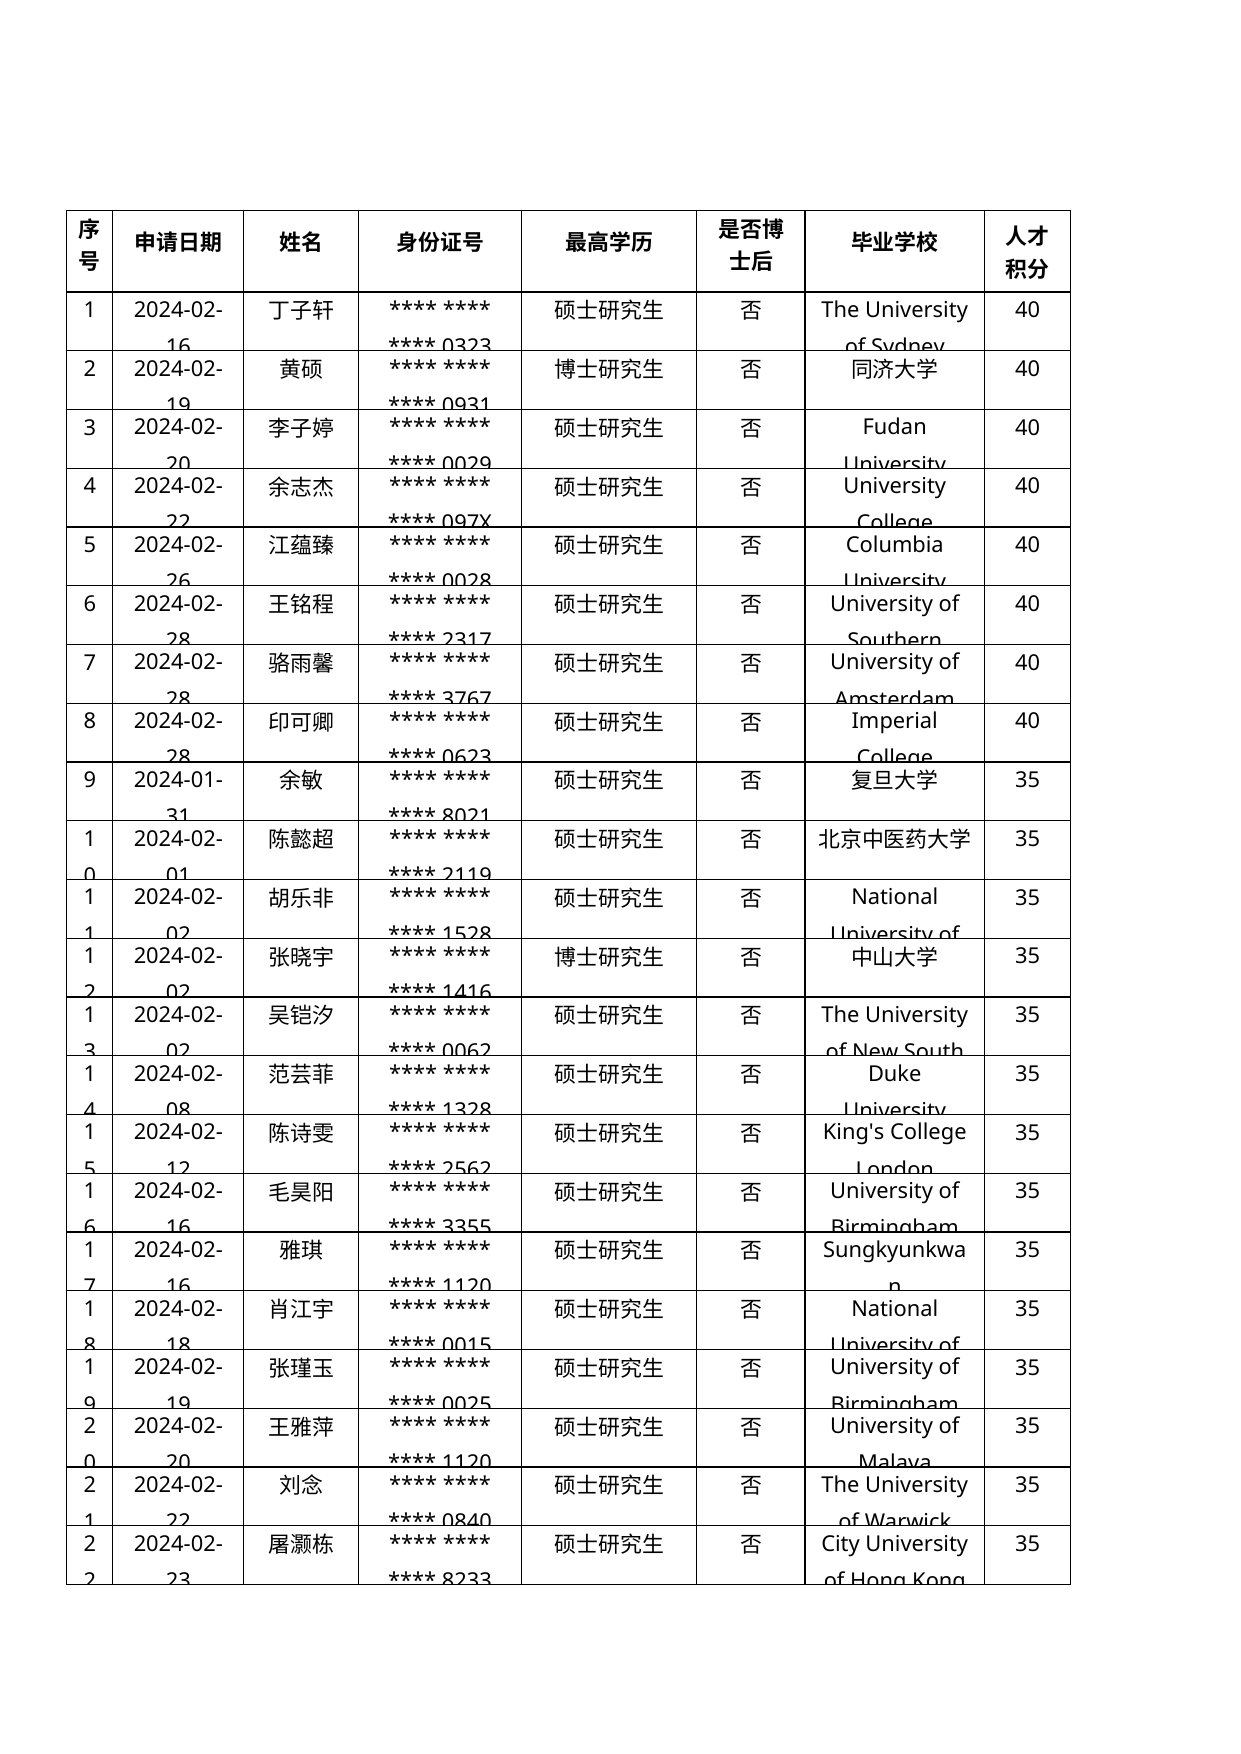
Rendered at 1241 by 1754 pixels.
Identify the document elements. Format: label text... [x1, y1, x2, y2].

table_cell 硕士研究生 [522, 1174, 696, 1231]
table_cell 否 [697, 1291, 804, 1349]
table_cell 35 [985, 880, 1070, 938]
table_cell 2024-02-16 [113, 1174, 243, 1231]
table_cell 否 [697, 351, 804, 409]
table_cell The University of New South Wales [806, 998, 984, 1055]
table_cell 同济大学 [806, 351, 984, 409]
table_cell **** **** **** 8233 [359, 1526, 521, 1584]
table_cell 1 [67, 293, 112, 350]
table_cell 否 [697, 1174, 804, 1231]
table_cell **** **** **** 0840 [359, 1468, 521, 1525]
table_cell **** **** **** 1328 [359, 1056, 521, 1114]
table_cell 20 [67, 1409, 112, 1466]
table_cell 否 [697, 1409, 804, 1466]
table_cell **** **** **** 0931 [359, 351, 521, 409]
table_cell 硕士研究生 [522, 469, 696, 526]
table_cell 40 [985, 528, 1070, 585]
table_cell 2024-02-18 [113, 1291, 243, 1349]
table_cell 13 [67, 998, 112, 1055]
table_cell **** **** **** 1120 [359, 1233, 521, 1290]
table_cell 35 [985, 821, 1070, 879]
table_cell **** **** **** 0029 [359, 410, 521, 468]
table_cell 王铭程 [244, 586, 358, 644]
table_cell **** **** **** 0015 [359, 1291, 521, 1349]
table_cell 2024-02-02 [113, 998, 243, 1055]
table_cell 毛昊阳 [244, 1174, 358, 1231]
table_header 申请日期 [113, 211, 243, 291]
table_cell **** **** **** 3355 [359, 1174, 521, 1231]
table_cell 15 [67, 1115, 112, 1173]
table_cell 陈诗雯 [244, 1115, 358, 1173]
table_cell 骆雨馨 [244, 645, 358, 703]
table_cell 40 [985, 704, 1070, 761]
table_cell 2 [67, 351, 112, 409]
table_cell **** **** **** 0028 [359, 528, 521, 585]
table_cell 王雅萍 [244, 1409, 358, 1466]
table_cell 硕士研究生 [522, 1233, 696, 1290]
table_cell **** **** **** 097X [359, 469, 521, 526]
table_cell 2024-02-01 [113, 821, 243, 879]
table_cell 否 [697, 645, 804, 703]
table_cell Imperial College London [806, 704, 984, 761]
table_cell 35 [985, 1056, 1070, 1114]
table_cell 余敏 [244, 763, 358, 820]
table_cell 2024-02-12 [113, 1115, 243, 1173]
table_cell 2024-02-20 [113, 1409, 243, 1466]
table_cell **** **** **** 1416 [359, 939, 521, 996]
table_cell 否 [697, 939, 804, 996]
table_cell 屠灏栋 [244, 1526, 358, 1584]
table_cell 吴铠汐 [244, 998, 358, 1055]
table_cell University of Amsterdam [806, 645, 984, 703]
table_cell 否 [697, 1115, 804, 1173]
table_cell 35 [985, 998, 1070, 1055]
table_cell 2024-02-28 [113, 704, 243, 761]
table_cell 35 [985, 1409, 1070, 1466]
table_cell **** **** **** 2317 [359, 586, 521, 644]
table_cell Fudan University [806, 410, 984, 468]
table_cell 雅琪 [244, 1233, 358, 1290]
table_cell The University of Sydney [806, 293, 984, 350]
table_cell 2024-02-02 [113, 939, 243, 996]
table_cell 14 [67, 1056, 112, 1114]
table_cell 印可卿 [244, 704, 358, 761]
table_cell 19 [67, 1350, 112, 1408]
table_cell 否 [697, 880, 804, 938]
table_cell 35 [985, 1350, 1070, 1408]
table_cell 10 [67, 821, 112, 879]
table_cell 2024-02-28 [113, 586, 243, 644]
table_cell 2024-02-20 [113, 410, 243, 468]
table_cell 博士研究生 [522, 351, 696, 409]
table_cell 硕士研究生 [522, 645, 696, 703]
table_header 姓名 [244, 211, 358, 291]
table_cell Columbia University [806, 528, 984, 585]
table_cell 否 [697, 1056, 804, 1114]
table_cell 硕士研究生 [522, 1115, 696, 1173]
table_cell 5 [67, 528, 112, 585]
table_cell 硕士研究生 [522, 704, 696, 761]
table_cell 3 [67, 410, 112, 468]
table_cell 肖江宇 [244, 1291, 358, 1349]
table_header 最高学历 [522, 211, 696, 291]
table_cell 35 [985, 763, 1070, 820]
table_cell 40 [985, 293, 1070, 350]
table_cell 刘念 [244, 1468, 358, 1525]
table_cell 2024-02-23 [113, 1526, 243, 1584]
table_cell 否 [697, 1468, 804, 1525]
table_cell **** **** **** 0025 [359, 1350, 521, 1408]
table_cell 硕士研究生 [522, 1291, 696, 1349]
table_cell 张瑾玉 [244, 1350, 358, 1408]
table_cell 硕士研究生 [522, 821, 696, 879]
table_cell 35 [985, 1233, 1070, 1290]
table_cell 硕士研究生 [522, 1056, 696, 1114]
table_cell 9 [67, 763, 112, 820]
table_cell National University of Singapore [806, 880, 984, 938]
table_cell University of Birmingham [806, 1350, 984, 1408]
table_cell 17 [67, 1233, 112, 1290]
table_cell 陈懿超 [244, 821, 358, 879]
table_cell 否 [697, 469, 804, 526]
table_cell 22 [67, 1526, 112, 1584]
table_cell 35 [985, 1468, 1070, 1525]
table_cell **** **** **** 2562 [359, 1115, 521, 1173]
table_header 序号 [67, 211, 112, 291]
table_cell University of Southern California [806, 586, 984, 644]
table_cell 2024-02-22 [113, 469, 243, 526]
table_cell University of Malaya [806, 1409, 984, 1466]
table_cell **** **** **** 0062 [359, 998, 521, 1055]
table_cell 丁子轩 [244, 293, 358, 350]
table_cell University College London [806, 469, 984, 526]
table_cell 2024-02-16 [113, 293, 243, 350]
table_cell 硕士研究生 [522, 410, 696, 468]
table_cell 否 [697, 763, 804, 820]
table_cell **** **** **** 2119 [359, 821, 521, 879]
table_cell 2024-02-02 [113, 880, 243, 938]
table_cell 否 [697, 293, 804, 350]
table_cell 2024-02-22 [113, 1468, 243, 1525]
table_cell 江蕴臻 [244, 528, 358, 585]
table_cell 40 [985, 351, 1070, 409]
table_header 身份证号 [359, 211, 521, 291]
table_cell 40 [985, 586, 1070, 644]
table_cell 张晓宇 [244, 939, 358, 996]
table_cell 硕士研究生 [522, 1468, 696, 1525]
table_cell 否 [697, 821, 804, 879]
table_cell 2024-02-28 [113, 645, 243, 703]
table_header 人才积分 分值 [985, 211, 1070, 291]
table_cell 否 [697, 410, 804, 468]
table_cell 硕士研究生 [522, 998, 696, 1055]
table_cell 40 [985, 469, 1070, 526]
table_cell 硕士研究生 [522, 293, 696, 350]
table_cell 硕士研究生 [522, 880, 696, 938]
table_cell 40 [985, 410, 1070, 468]
table_cell 否 [697, 528, 804, 585]
table_cell University of Birmingham [806, 1174, 984, 1231]
table_cell 4 [67, 469, 112, 526]
table_cell 35 [985, 1291, 1070, 1349]
table_cell 6 [67, 586, 112, 644]
table_cell 40 [985, 645, 1070, 703]
table_cell **** **** **** 1528 [359, 880, 521, 938]
table_cell **** **** **** 8021 [359, 763, 521, 820]
table_cell King's College London [806, 1115, 984, 1173]
table_cell 35 [985, 1115, 1070, 1173]
table_cell 博士研究生 [522, 939, 696, 996]
table_cell 北京中医药大学 [806, 821, 984, 879]
table_cell 黄硕 [244, 351, 358, 409]
table_cell 21 [67, 1468, 112, 1525]
table_cell 硕士研究生 [522, 586, 696, 644]
table_cell National University of Singapore [806, 1291, 984, 1349]
table_cell 复旦大学 [806, 763, 984, 820]
table_cell 范芸菲 [244, 1056, 358, 1114]
table_cell 李子婷 [244, 410, 358, 468]
table_cell 硕士研究生 [522, 1350, 696, 1408]
table_cell 硕士研究生 [522, 763, 696, 820]
table_cell 2024-02-08 [113, 1056, 243, 1114]
table_header 是否博士后 [697, 211, 804, 291]
table_cell 中山大学 [806, 939, 984, 996]
table_cell 11 [67, 880, 112, 938]
table_cell The University of Warwick [806, 1468, 984, 1525]
table_cell 7 [67, 645, 112, 703]
table_cell **** **** **** 1120 [359, 1409, 521, 1466]
table_cell 2024-02-16 [113, 1233, 243, 1290]
table_cell 35 [985, 1174, 1070, 1231]
table_cell Sungkyunkwan University(SKKU) [806, 1233, 984, 1290]
table_cell 否 [697, 1526, 804, 1584]
table_cell 否 [697, 998, 804, 1055]
table_cell City University of Hong Kong [806, 1526, 984, 1584]
table_cell 余志杰 [244, 469, 358, 526]
table_cell 12 [67, 939, 112, 996]
table_cell 硕士研究生 [522, 1409, 696, 1466]
table_cell 2024-02-19 [113, 1350, 243, 1408]
table_cell 硕士研究生 [522, 528, 696, 585]
table_cell 2024-02-26 [113, 528, 243, 585]
table_cell 否 [697, 704, 804, 761]
table_cell 硕士研究生 [522, 1526, 696, 1584]
table_cell 2024-01-31 [113, 763, 243, 820]
table_cell 35 [985, 939, 1070, 996]
table_header 毕业学校 [806, 211, 984, 291]
table_cell 35 [985, 1526, 1070, 1584]
table_cell 8 [67, 704, 112, 761]
table_cell Duke University [806, 1056, 984, 1114]
table_cell 否 [697, 1350, 804, 1408]
table_cell 16 [67, 1174, 112, 1231]
table_cell 胡乐非 [244, 880, 358, 938]
table_cell 否 [697, 586, 804, 644]
table_cell **** **** **** 0623 [359, 704, 521, 761]
table_cell 18 [67, 1291, 112, 1349]
table_cell 2024-02-19 [113, 351, 243, 409]
table_cell 否 [697, 1233, 804, 1290]
table_cell **** **** **** 0323 [359, 293, 521, 350]
table_cell **** **** **** 3767 [359, 645, 521, 703]
